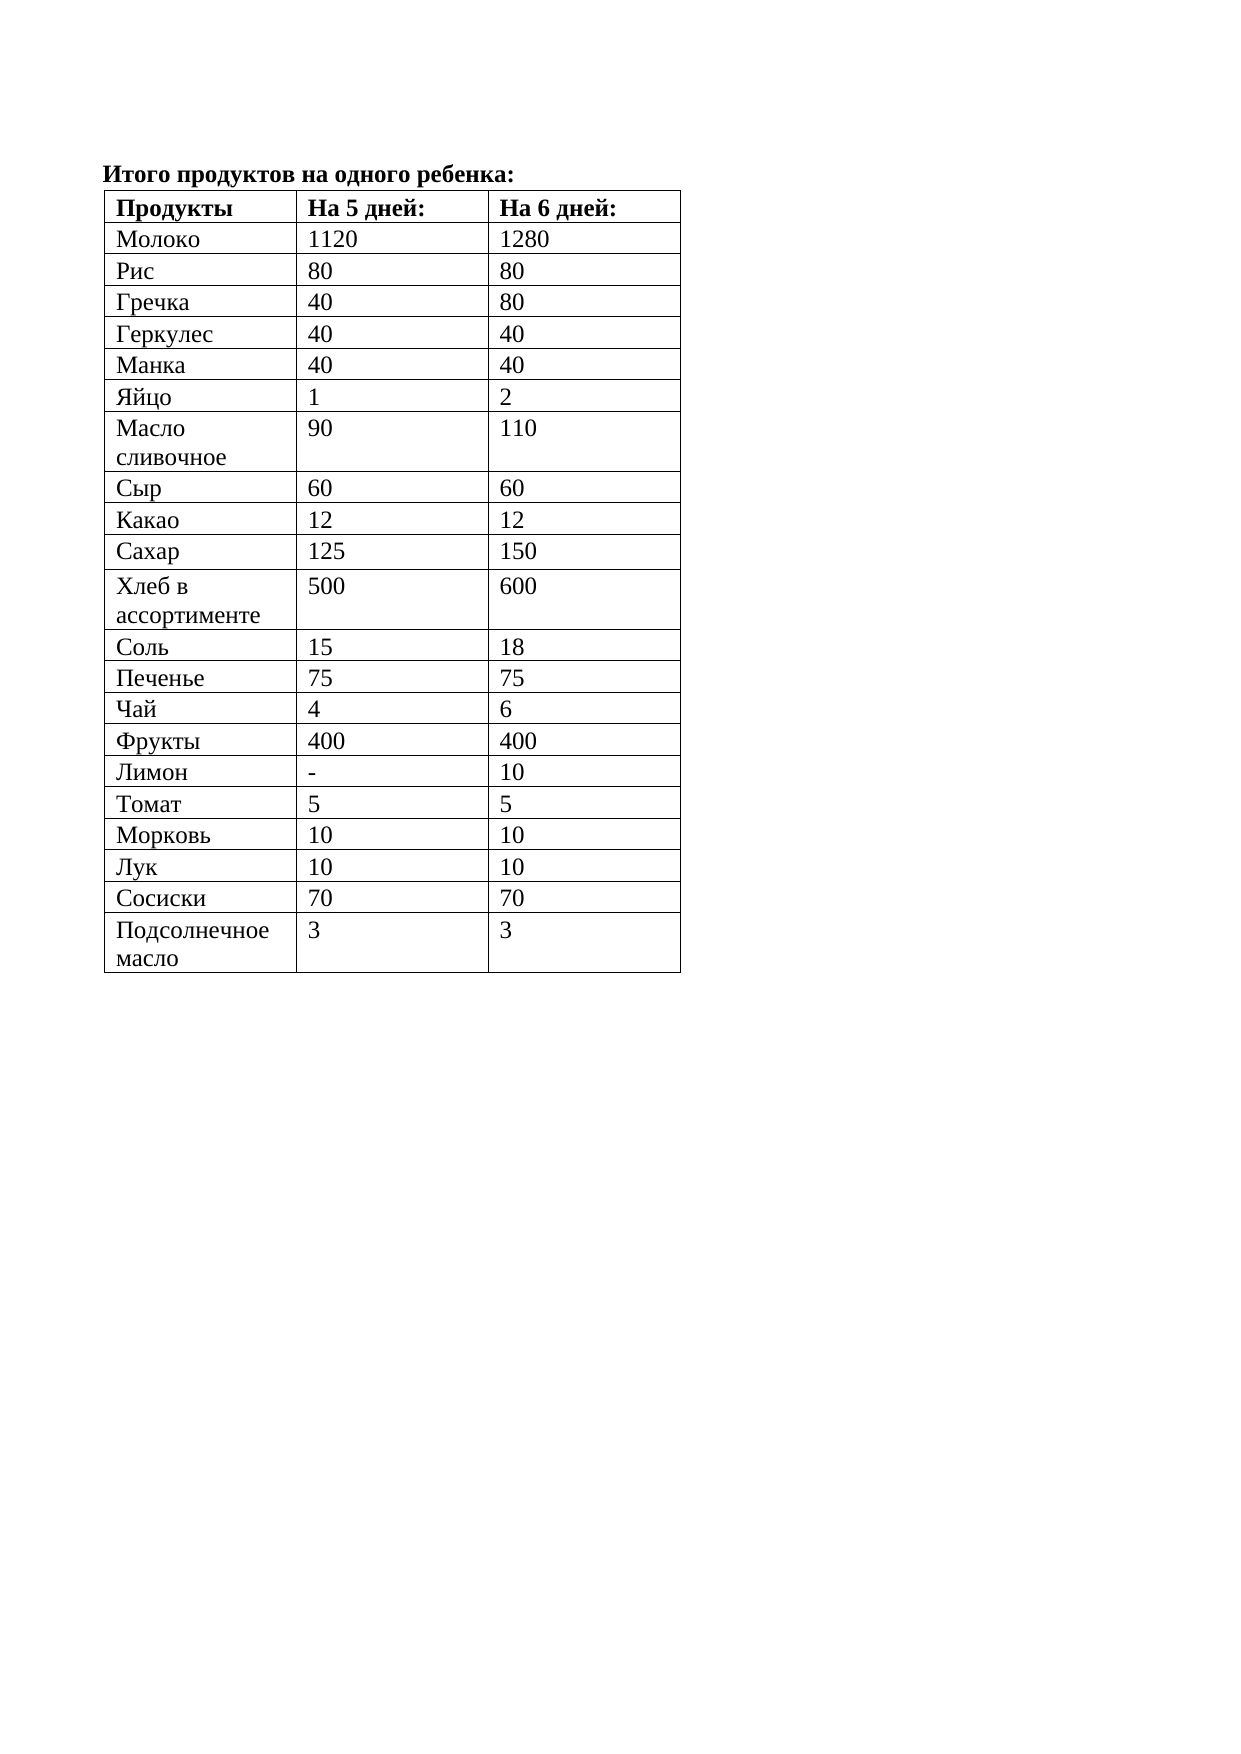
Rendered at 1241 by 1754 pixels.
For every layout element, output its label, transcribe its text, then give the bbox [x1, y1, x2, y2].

table_cell 1280 [489, 223, 680, 253]
table_cell Геркулес [105, 317, 296, 348]
table_cell Яйцо [105, 380, 296, 411]
table_cell 500 [297, 570, 488, 629]
table_cell Подсолнечное масло [105, 913, 296, 972]
table_cell 5 [489, 787, 680, 818]
table_cell Гречка [105, 286, 296, 316]
table_cell Лук [105, 850, 296, 881]
table_cell 10 [297, 819, 488, 849]
table_cell Рис [105, 254, 296, 285]
table_cell Хлеб в ассортименте [105, 570, 296, 629]
table_cell Лимон [105, 756, 296, 786]
table_cell 125 [297, 535, 488, 569]
table_cell 18 [489, 630, 680, 660]
table_cell 400 [297, 724, 488, 755]
table_cell 10 [297, 850, 488, 881]
table_cell 3 [489, 913, 680, 972]
table_cell 70 [489, 882, 680, 912]
table_cell 150 [489, 535, 680, 569]
table_cell 2 [489, 380, 680, 411]
table_cell 90 [297, 412, 488, 471]
table_cell 12 [297, 503, 488, 534]
table_cell 110 [489, 412, 680, 471]
table_cell 75 [489, 661, 680, 692]
table_cell 12 [489, 503, 680, 534]
table_cell 60 [489, 472, 680, 502]
table_cell Морковь [105, 819, 296, 849]
table_cell 10 [489, 756, 680, 786]
table_cell 10 [489, 819, 680, 849]
text Итого продуктов на одного ребенка: [102, 159, 783, 188]
table_cell 80 [489, 286, 680, 316]
table_header На 5 дней: [297, 191, 488, 222]
table_cell Сосиски [105, 882, 296, 912]
table_cell 60 [297, 472, 488, 502]
table_cell 1120 [297, 223, 488, 253]
table_cell 5 [297, 787, 488, 818]
table_cell Сахар [105, 535, 296, 569]
table_cell 70 [297, 882, 488, 912]
table_cell 80 [297, 254, 488, 285]
table_header На 6 дней: [489, 191, 680, 222]
table_cell 40 [489, 349, 680, 379]
table_cell Печенье [105, 661, 296, 692]
table_cell 80 [489, 254, 680, 285]
table_cell Сыр [105, 472, 296, 502]
table_cell 3 [297, 913, 488, 972]
table_cell 75 [297, 661, 488, 692]
table_cell Масло сливочное [105, 412, 296, 471]
table_cell 6 [489, 693, 680, 723]
table_cell Чай [105, 693, 296, 723]
table_cell - [297, 756, 488, 786]
table_cell Соль [105, 630, 296, 660]
table_cell Томат [105, 787, 296, 818]
table_cell 10 [489, 850, 680, 881]
table_cell 4 [297, 693, 488, 723]
table_cell Манка [105, 349, 296, 379]
table_cell Молоко [105, 223, 296, 253]
table_cell 40 [489, 317, 680, 348]
table_cell 400 [489, 724, 680, 755]
table_cell 40 [297, 349, 488, 379]
table_header Продукты [105, 191, 296, 222]
table_cell 1 [297, 380, 488, 411]
table_cell Какао [105, 503, 296, 534]
table_cell 600 [489, 570, 680, 629]
table_cell 40 [297, 286, 488, 316]
table_cell Фрукты [105, 724, 296, 755]
table_cell 15 [297, 630, 488, 660]
table_cell 40 [297, 317, 488, 348]
